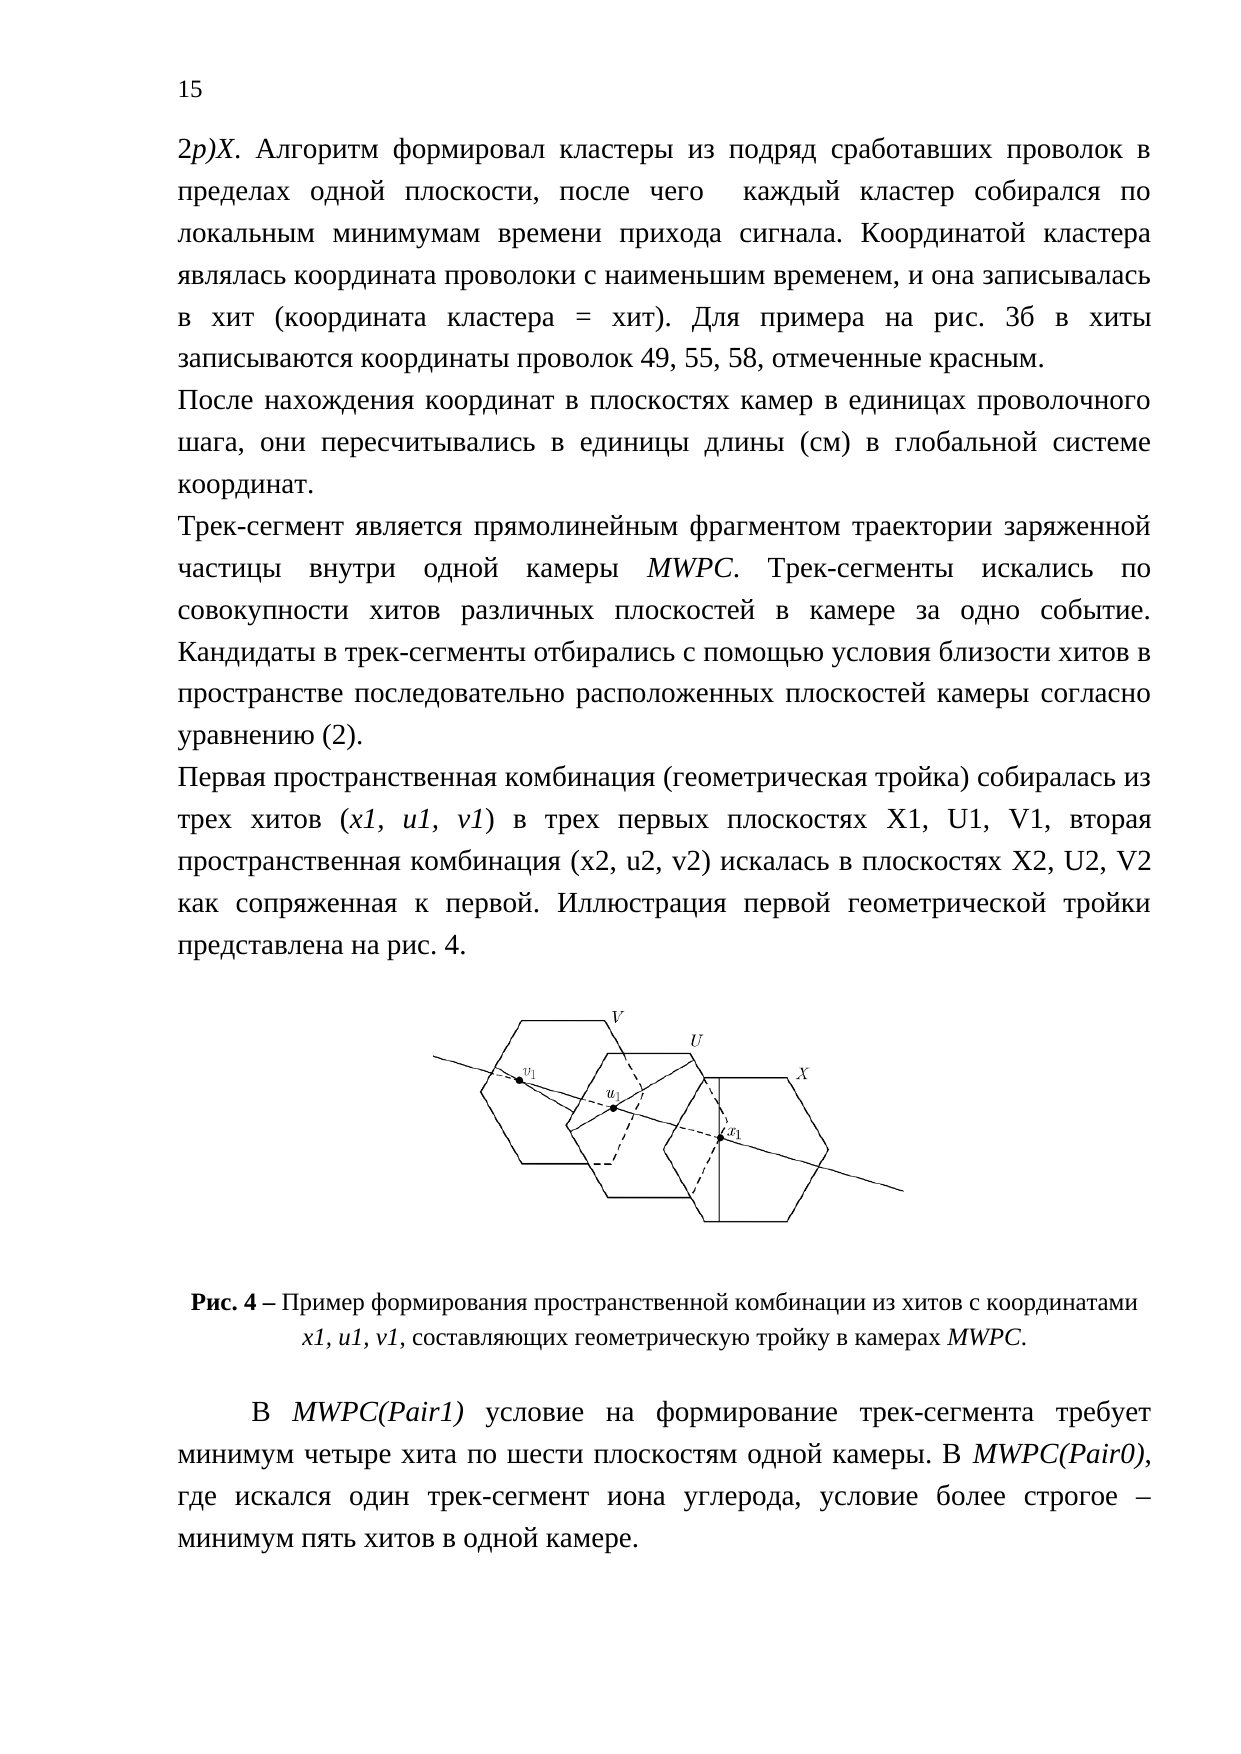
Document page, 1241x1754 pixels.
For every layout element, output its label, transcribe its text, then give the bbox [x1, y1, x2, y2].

text Трек-сегмент является прямолинейным фрагментом траектории заряженной частицы внутри одной камеры MWPC. Трек-сегменты искались по совокупности хитов различных плоскостей в камере за одно событие. Кандидаты в трек-сегменты отбирались с помощью условия близости хитов в пространстве последовательно расположенных плоскостей камеры согласно уравнению (2). [177, 508, 1152, 751]
text Рис. 4 – Пример формирования пространственной комбинации из хитов с координатами x1, u1, v1, составляющих геометрическую тройку в камерах MWPC. [177, 1287, 1152, 1351]
text После нахождения координат в плоскостях камер в единицах проволочного шага, они пересчитывались в единицы длины (см) в глобальной системе координат. [177, 382, 1152, 500]
text В MWPC(Pair1) условие на формирование трек-сегмента требует минимум четыре хита по шести плоскостям одной камеры. В MWPC(Pair0), где искался один трек-сегмент иона углерода, условие более строгое – минимум пять хитов в одной камере. [177, 1394, 1152, 1553]
picture [387, 968, 942, 1238]
text Первая пространственная комбинация (геометрическая тройка) собиралась из трех хитов (x1, u1, v1) в трех первых плоскостях X1, U1, V1, вторая пространственная комбинация (x2, u2, v2) искалась в плоскостях X2, U2, V2 как сопряженная к первой. Иллюстрация первой геометрической тройки представлена на рис. 4. [177, 759, 1152, 960]
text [177, 131, 1152, 374]
